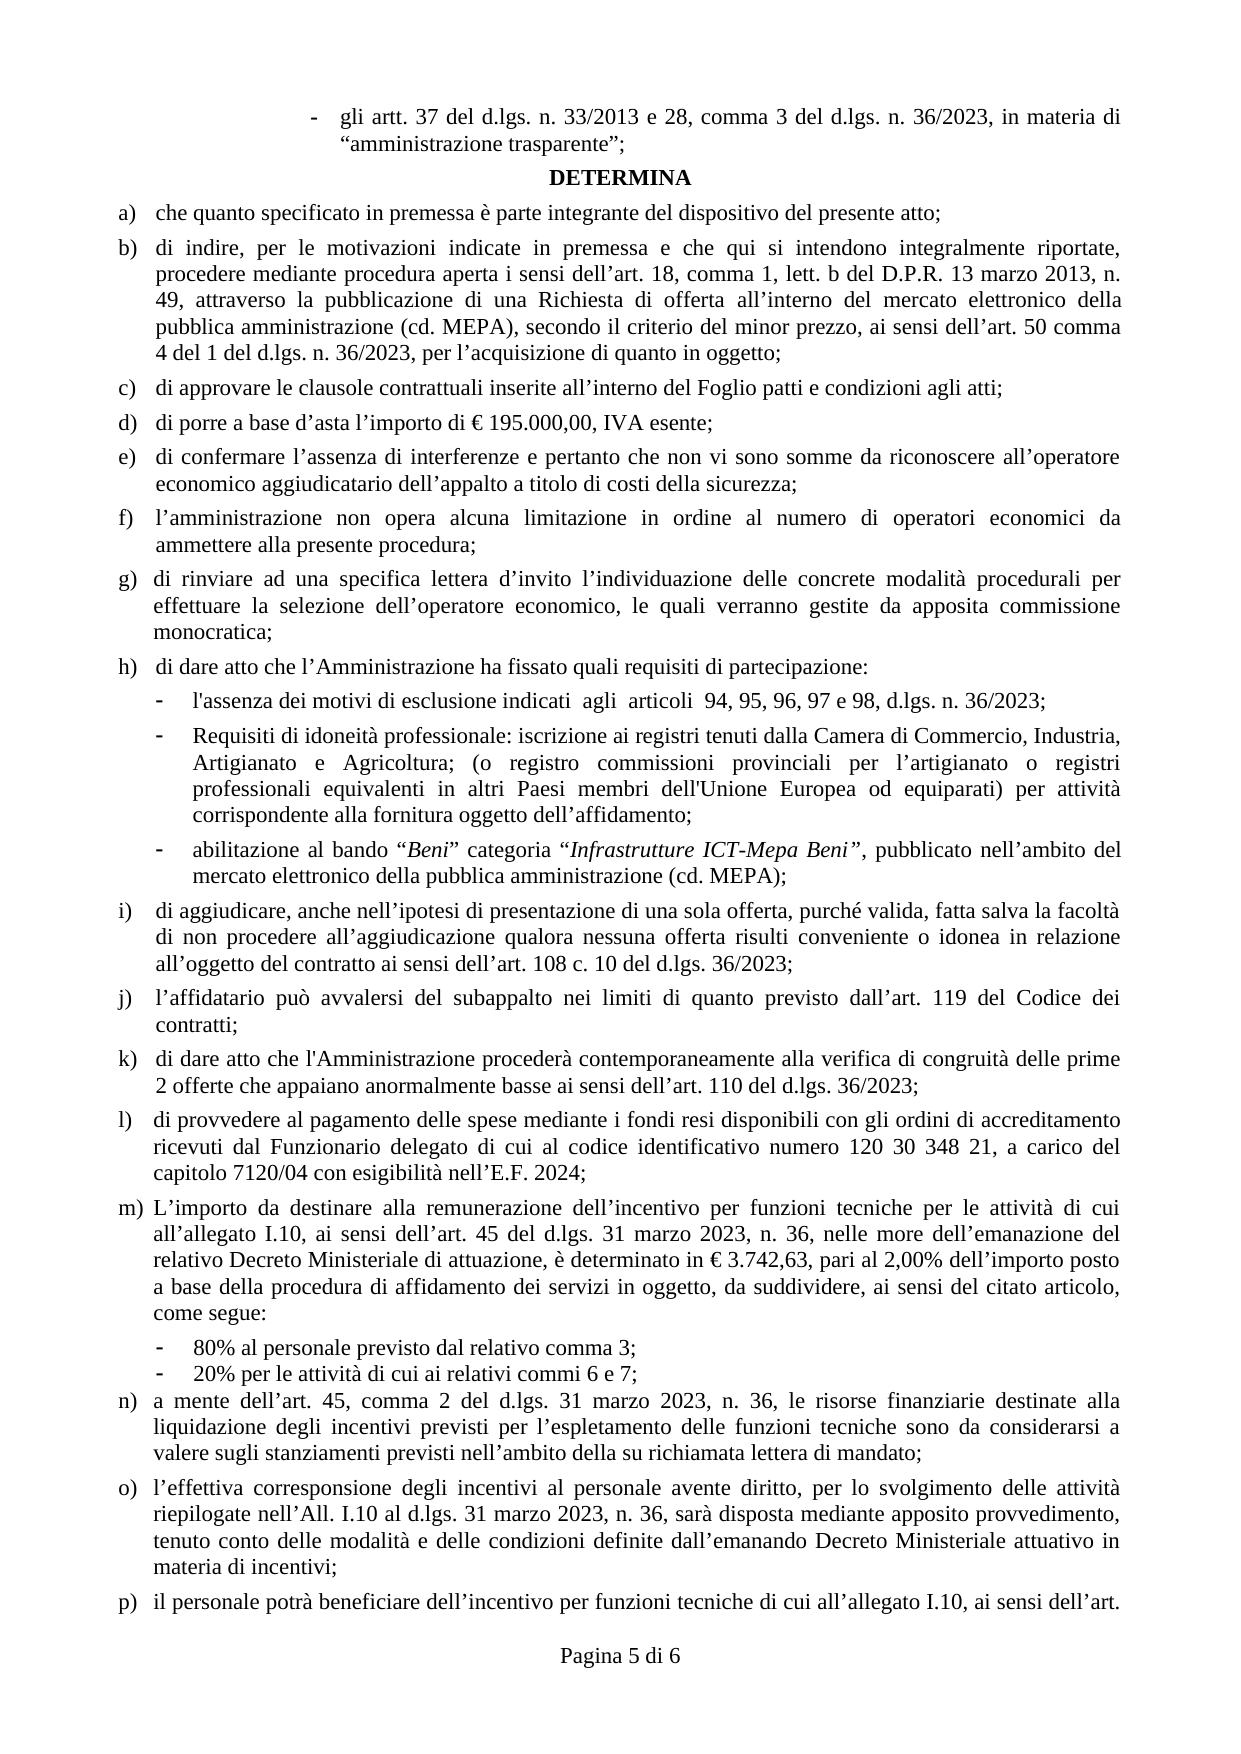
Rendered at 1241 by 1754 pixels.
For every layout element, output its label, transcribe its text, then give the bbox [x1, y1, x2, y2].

list gli artt. 37 del d.lgs. n. 33/2013 e 28, comma 3 del d.lgs. n. 36/2023, in materia di “amministrazione trasparente”; [310, 103, 1122, 156]
list l'assenza dei motivi di esclusione indicati agli articoli 94, 95, 96, 97 e 98, d.lgs. n. 36/2023; [155, 687, 1122, 714]
list l’effettiva corresponsione degli incentivi al personale avente diritto, per lo svolgimento delle attività riepilogate nell’All. I.10 al d.lgs. 31 marzo 2023, n. 36, sarà disposta mediante apposito provvedimento, tenuto conto delle modalità e delle condizioni definite dall’emanando Decreto Ministeriale attuativo in materia di incentivi; [118, 1474, 1122, 1579]
list abilitazione al bando “Beni” categoria “Infrastrutture ICT-Mepa Beni”, pubblicato nell’ambito del mercato elettronico della pubblica amministrazione (cd. MEPA); [155, 836, 1122, 889]
list di aggiudicare, anche nell’ipotesi di presentazione di una sola offerta, purché valida, fatta salva la facoltà di non procedere all’aggiudicazione qualora nessuna offerta risulti conveniente o idonea in relazione all’oggetto del contratto ai sensi dell’art. 108 c. 10 del d.lgs. 36/2023; [118, 897, 1122, 976]
list 80% al personale previsto dal relativo comma 3; [156, 1334, 1122, 1360]
list di indire, per le motivazioni indicate in premessa e che qui si intendono integralmente riportate, procedere mediante procedura aperta i sensi dell’art. 18, comma 1, lett. b del D.P.R. 13 marzo 2013, n. 49, attraverso la pubblicazione di una Richiesta di offerta all’interno del mercato elettronico della pubblica amministrazione (cd. MEPA), secondo il criterio del minor prezzo, ai sensi dell’art. 50 comma 4 del 1 del d.lgs. n. 36/2023, per l’acquisizione di quanto in oggetto; [118, 234, 1122, 366]
list che quanto specificato in premessa è parte integrante del dispositivo del presente atto; [118, 199, 1122, 226]
list Requisiti di idoneità professionale: iscrizione ai registri tenuti dalla Camera di Commercio, Industria, Artigianato e Agricoltura; (o registro commissioni provinciali per l’artigianato o registri professionali equivalenti in altri Paesi membri dell'Unione Europea od equiparati) per attività corrispondente alla fornitura oggetto dell’affidamento; [155, 722, 1122, 828]
subtitle DETERMINA [74, 164, 1166, 191]
list L’importo da destinare alla remunerazione dell’incentivo per funzioni tecniche per le attività di cui all’allegato I.10, ai sensi dell’art. 45 del d.lgs. 31 marzo 2023, n. 36, nelle more dell’emanazione del relativo Decreto Ministeriale di attuazione, è determinato in € 3.742,63, pari al 2,00% dell’importo posto a base della procedura di affidamento dei servizi in oggetto, da suddividere, ai sensi del citato articolo, come segue: [118, 1194, 1122, 1326]
list l’affidatario può avvalersi del subappalto nei limiti di quanto previsto dall’art. 119 del Codice dei contratti; [118, 984, 1122, 1037]
list di confermare l’assenza di interferenze e pertanto che non vi sono somme da riconoscere all’operatore economico aggiudicatario dell’appalto a titolo di costi della sicurezza; [118, 443, 1122, 496]
list di rinviare ad una specifica lettera d’invito l’individuazione delle concrete modalità procedurali per effettuare la selezione dell’operatore economico, le quali verranno gestite da apposita commissione monocratica; [118, 565, 1122, 644]
list l’amministrazione non opera alcuna limitazione in ordine al numero di operatori economici da ammettere alla presente procedura; [118, 504, 1122, 557]
list di dare atto che l’Amministrazione ha fissato quali requisiti di partecipazione: [118, 653, 1122, 679]
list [118, 1588, 1122, 1614]
list di porre a base d’asta l’importo di € 195.000,00, IVA esente; [118, 409, 1122, 435]
list 20% per le attività di cui ai relativi commi 6 e 7; [156, 1360, 1122, 1387]
list di dare atto che l'Amministrazione procederà contemporaneamente alla verifica di congruità delle prime 2 offerte che appaiano anormalmente basse ai sensi dell’art. 110 del d.lgs. 36/2023; [118, 1045, 1122, 1098]
list a mente dell’art. 45, comma 2 del d.lgs. 31 marzo 2023, n. 36, le risorse finanziarie destinate alla liquidazione degli incentivi previsti per l’espletamento delle funzioni tecniche sono da considerarsi a valere sugli stanziamenti previsti nell’ambito della su richiamata lettera di mandato; [118, 1387, 1122, 1466]
list di approvare le clausole contrattuali inserite all’interno del Foglio patti e condizioni agli atti; [118, 374, 1122, 400]
list di provvedere al pagamento delle spese mediante i fondi resi disponibili con gli ordini di accreditamento ricevuti dal Funzionario delegato di cui al codice identificativo numero 120 30 348 21, a carico del capitolo 7120/04 con esigibilità nell’E.F. 2024; [118, 1106, 1122, 1186]
